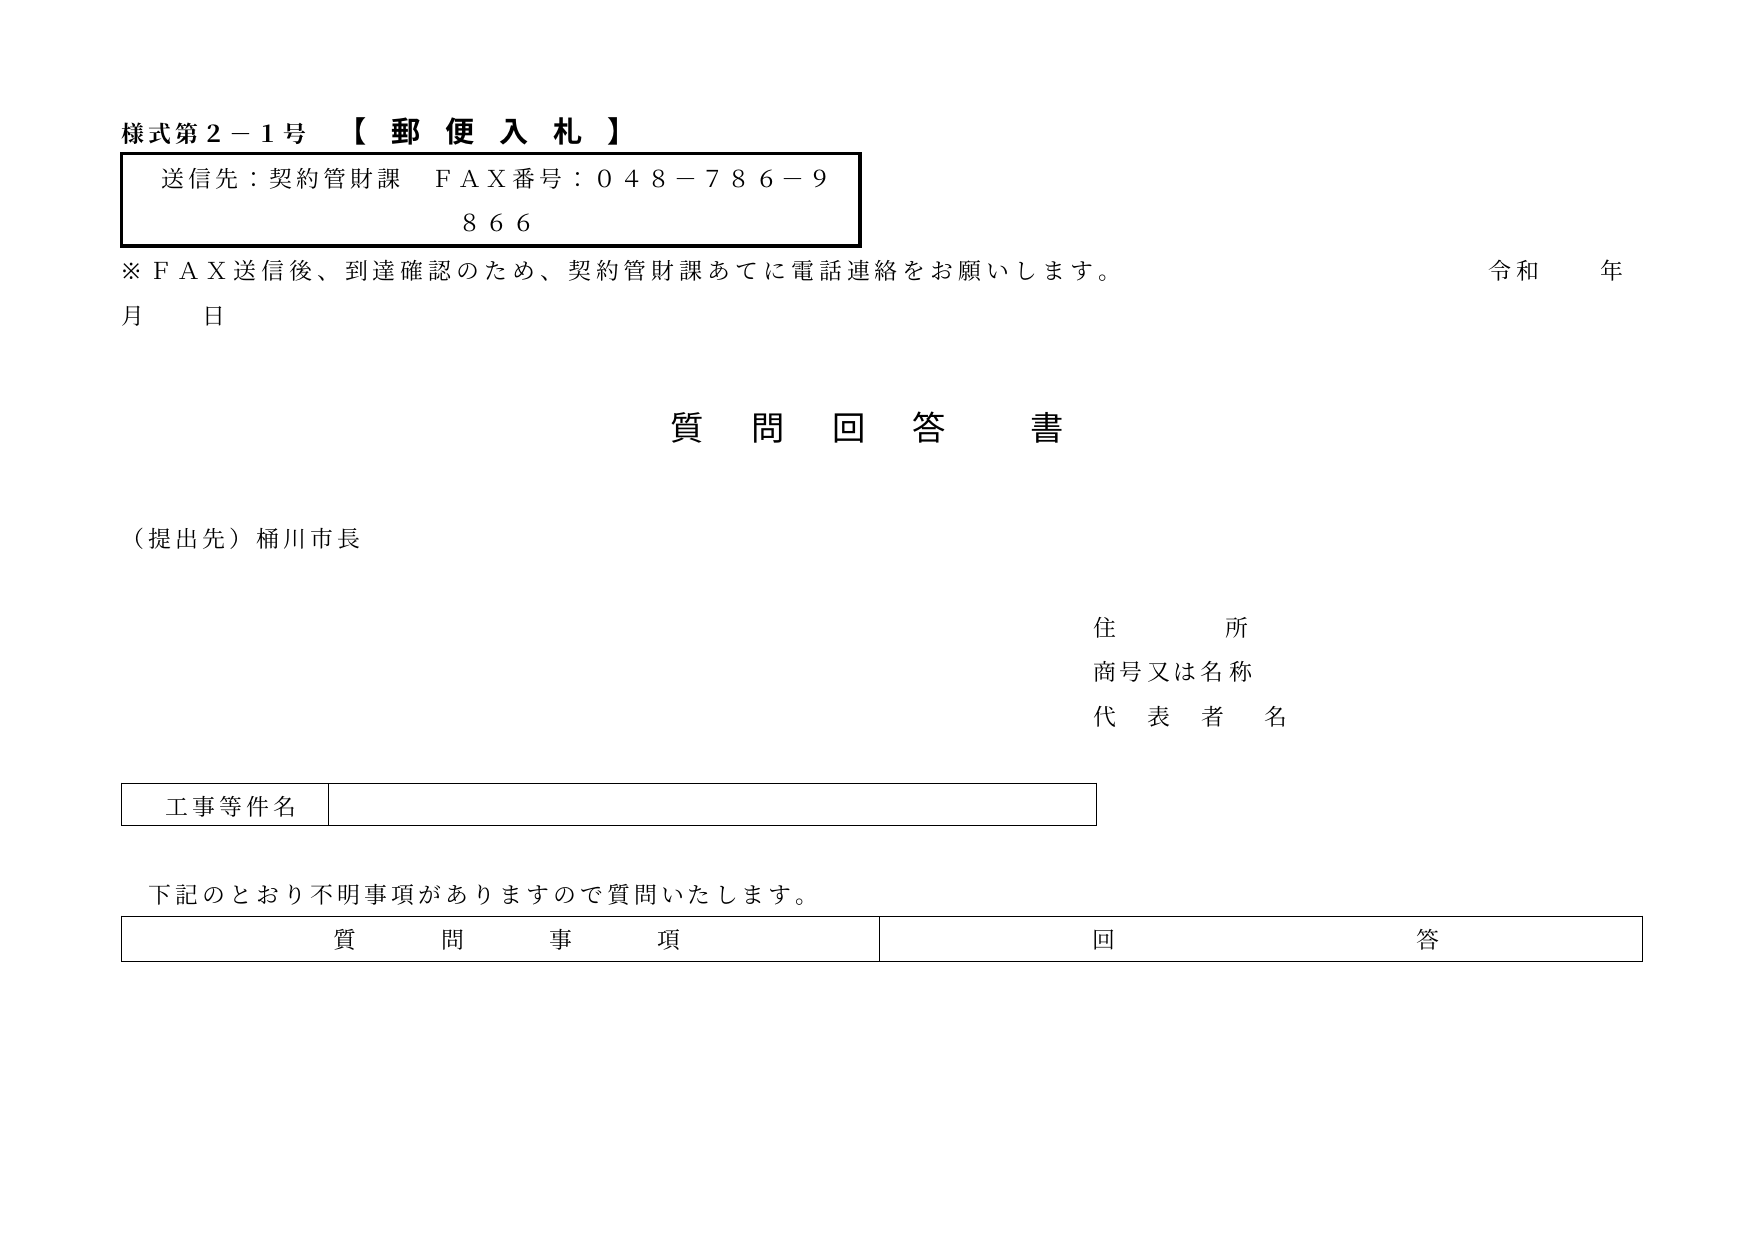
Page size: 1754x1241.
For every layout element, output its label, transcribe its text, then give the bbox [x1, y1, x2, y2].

table_header [329, 784, 1096, 825]
text 商号又は名称 [122, 649, 1604, 693]
table_header 回 答 [880, 917, 1642, 961]
table_header 工事等件名 [122, 784, 328, 825]
text （提出先）桶川市長 [122, 515, 1604, 559]
text 代表者名 [122, 693, 1604, 738]
text 下記のとおり不明事項がありますので質問いたします。 [122, 871, 1633, 916]
table_header 送信先：契約管財課 ＦＡＸ番号：０４８－７８６－９８６６ [123, 155, 858, 244]
text 住所 [122, 604, 1604, 649]
text 様式第２－１号 【郵便入札】 [122, 107, 1606, 152]
table_header 質 問 事 項 [122, 917, 879, 961]
text 質問回答書 [122, 381, 1633, 470]
text ※ＦＡＸ送信後、到達確認のため、契約管財課あてに電話連絡をお願いします。 令和 年 月 日 [122, 247, 1633, 337]
